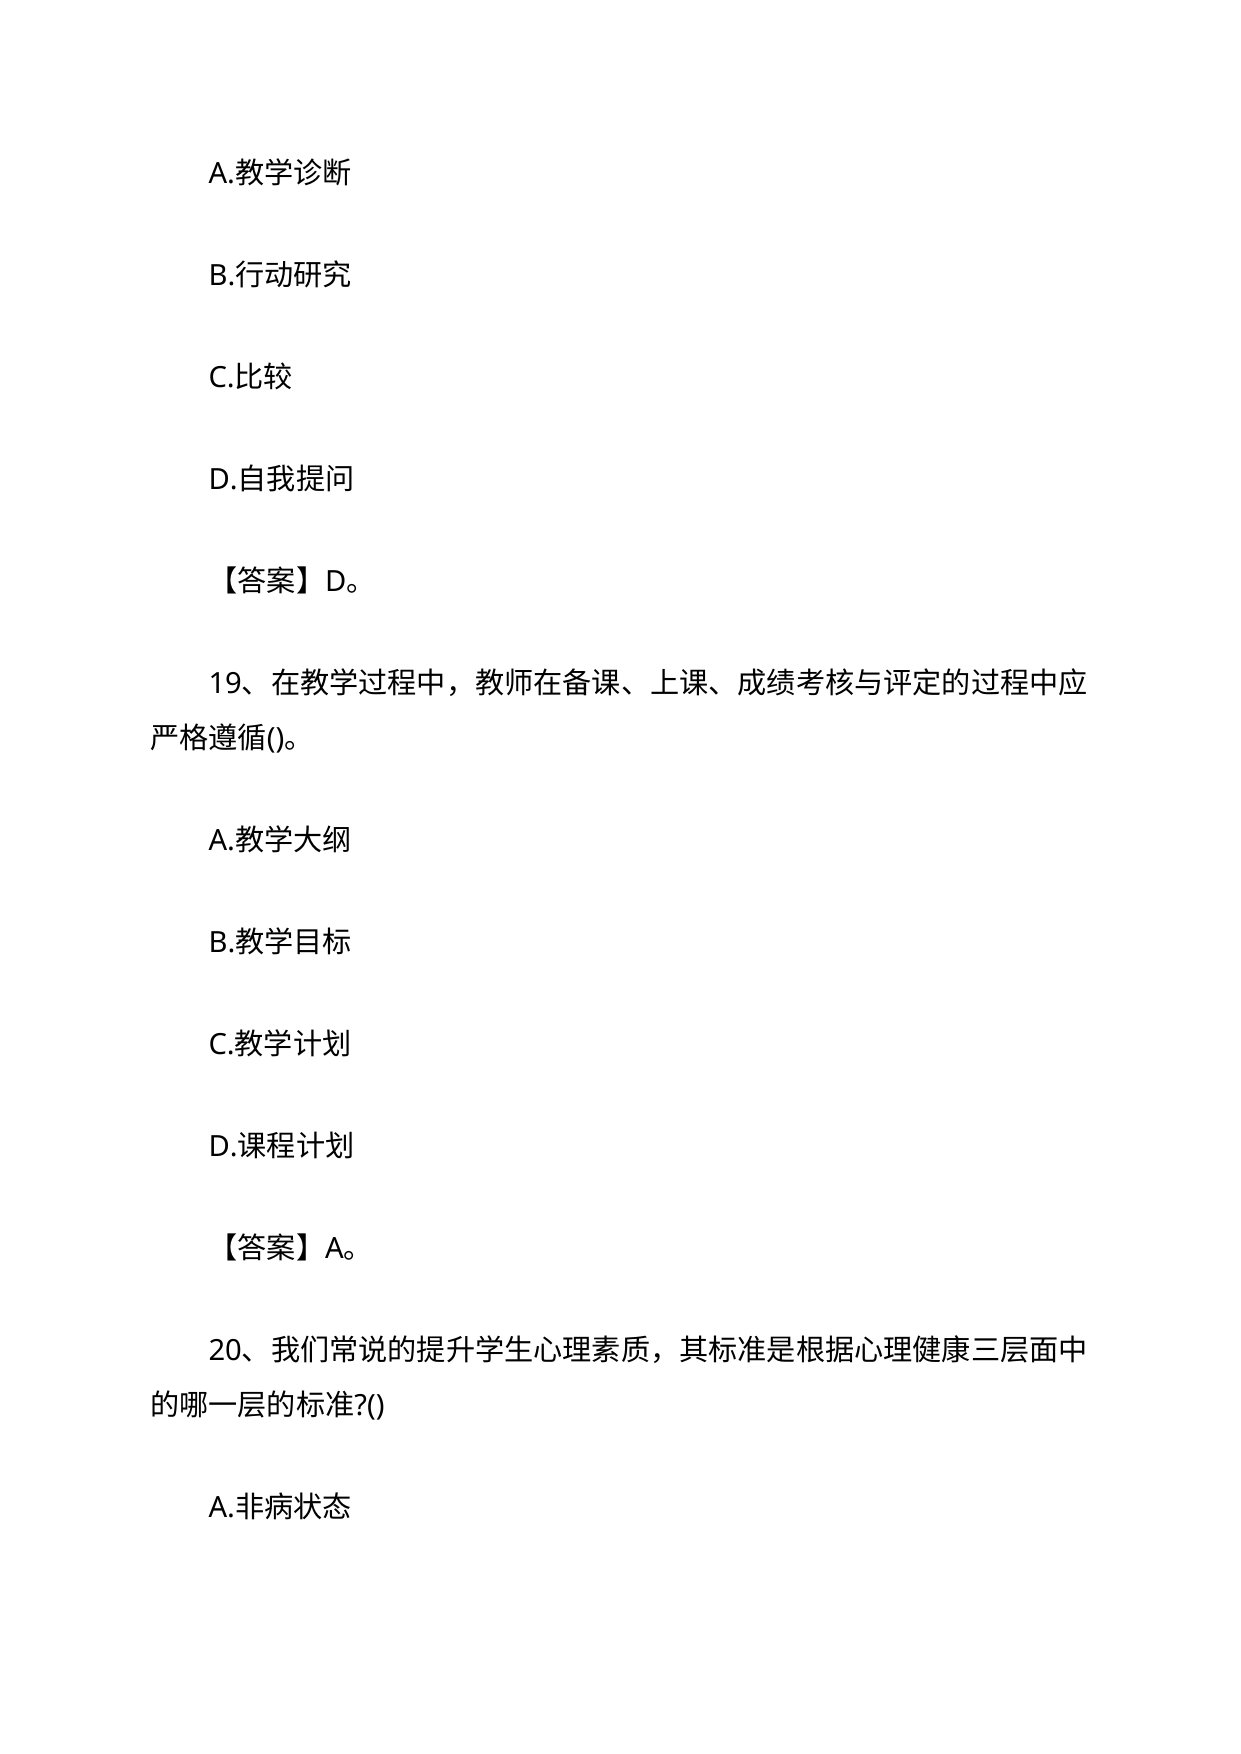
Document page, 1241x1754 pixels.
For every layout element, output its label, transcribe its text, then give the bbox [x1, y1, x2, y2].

text D.课程计划 [150, 1123, 1090, 1165]
text C.教学计划 [150, 1021, 1090, 1063]
text 【答案】A。 [150, 1225, 1090, 1267]
text 19、在教学过程中，教师在备课、上课、成绩考核与评定的过程中应严格遵循()。 [150, 660, 1090, 757]
text B.教学目标 [150, 919, 1090, 961]
text A.非病状态 [150, 1484, 1090, 1526]
text D.自我提问 [150, 456, 1090, 498]
text A.教学诊断 [150, 150, 1090, 192]
text B.行动研究 [150, 252, 1090, 294]
text A.教学大纲 [150, 817, 1090, 859]
text 20、我们常说的提升学生心理素质，其标准是根据心理健康三层面中的哪一层的标准?() [150, 1327, 1090, 1424]
text C.比较 [150, 354, 1090, 396]
text 【答案】D。 [150, 558, 1090, 600]
